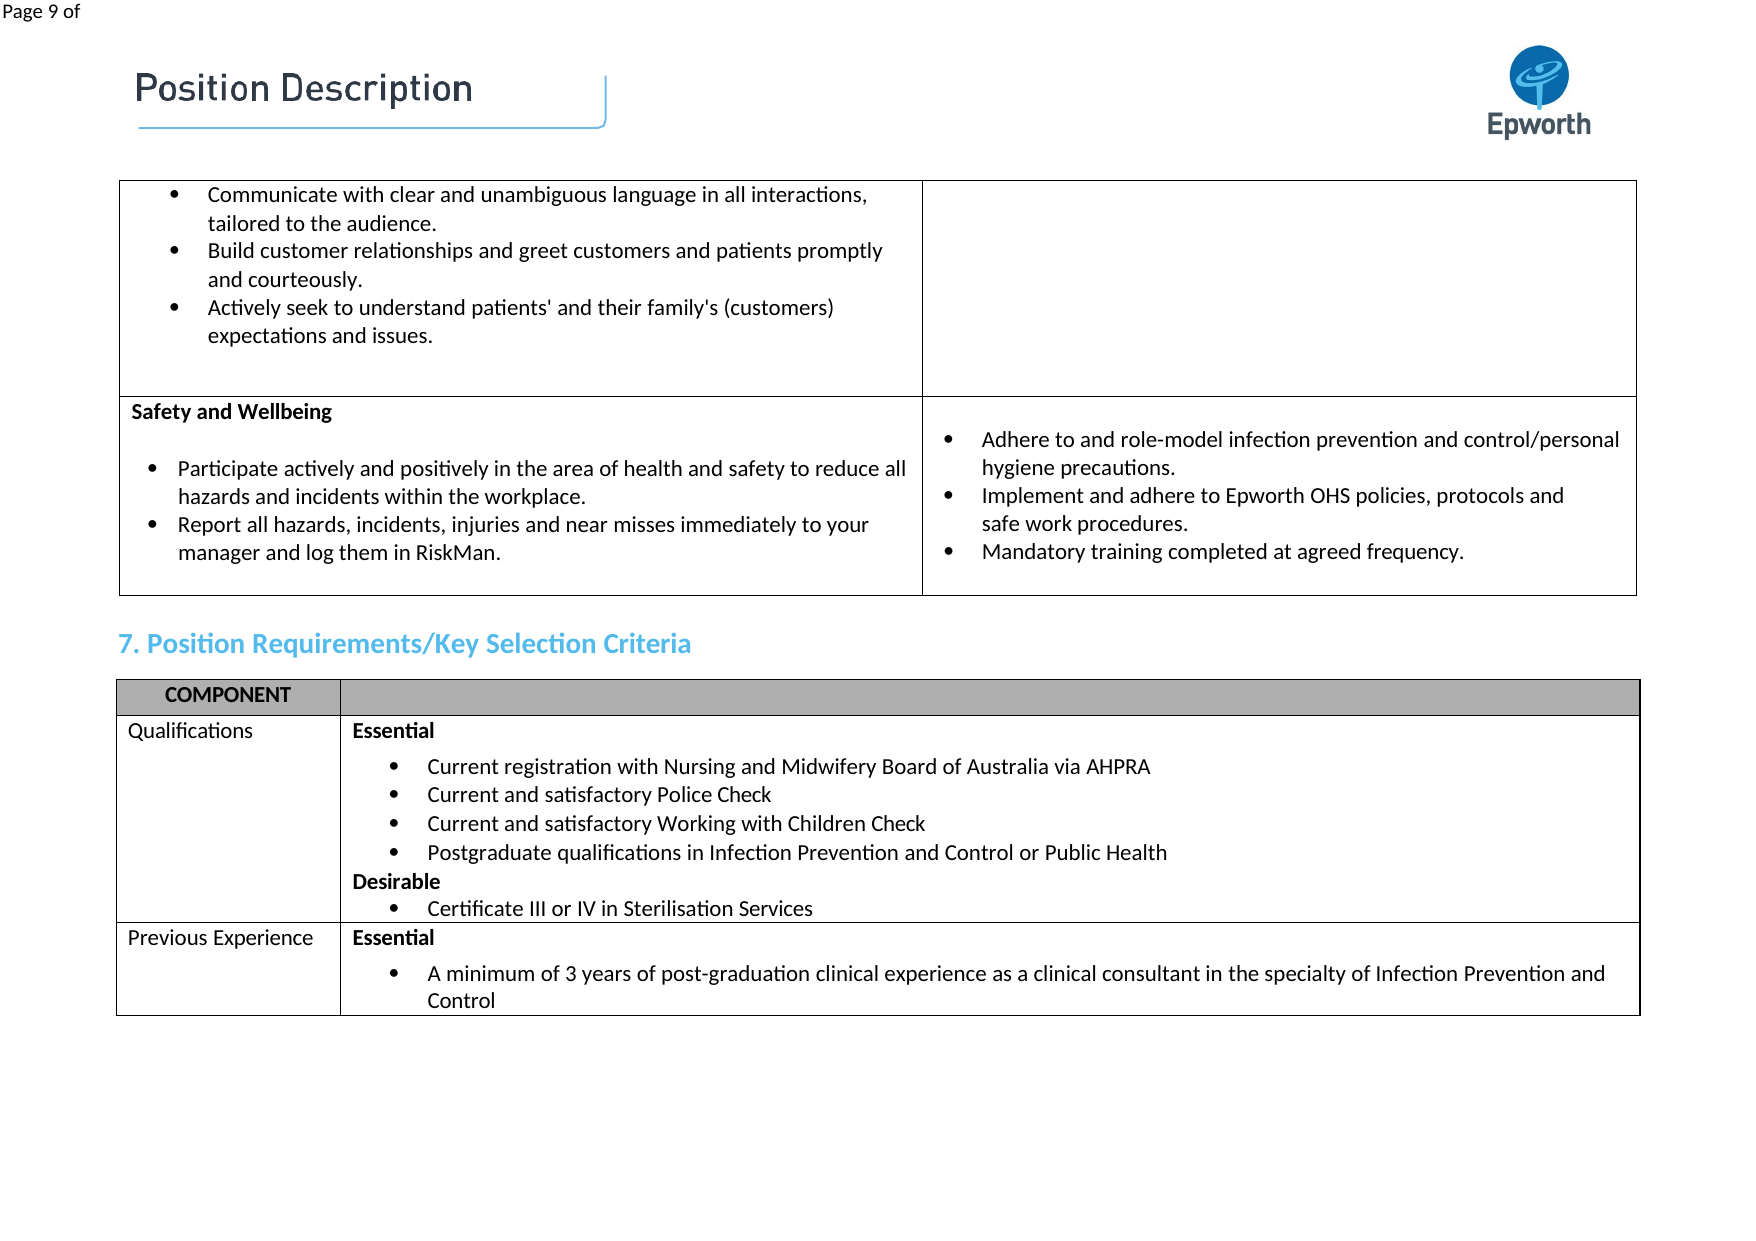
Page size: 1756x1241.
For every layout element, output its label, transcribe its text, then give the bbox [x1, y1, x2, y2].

picture [454, 81, 471, 101]
picture [345, 81, 361, 101]
table_cell Essential A minimum of 3 years of post-graduation clinical experience as a clinical consultant in the specialty of Infection Prevention and Control [341, 923, 1639, 1015]
picture [137, 73, 157, 101]
picture [283, 73, 302, 101]
picture [231, 81, 247, 101]
table_header COMPONENT [117, 680, 340, 715]
picture [252, 81, 268, 101]
table_cell Adhere to and role-model infection prevention and control/personal hygiene precautions. Implement and adhere to Epworth OHS policies, protocols and safe work procedures. Mandatory training completed at agreed frequency. [923, 397, 1636, 595]
picture [306, 81, 323, 101]
picture [433, 81, 450, 101]
table_cell Previous Experience [117, 923, 340, 1015]
picture [1484, 45, 1593, 142]
picture [178, 81, 195, 101]
table_header [341, 680, 1639, 715]
picture [325, 81, 342, 101]
table_cell Safety and Wellbeing Participate actively and positively in the area of health and safety to reduce all hazards and incidents within the workplace. Report all hazards, incidents, injuries and near misses immediately to your manager and log them in RiskMan. [120, 397, 922, 595]
list Position Requirements/Key Selection Criteria [118, 625, 1651, 661]
table_header Communicate with clear and unambiguous language in all interactions, tailored to the audience. Build customer relationships and greet customers and patients promptly and courteously. Actively seek to understand patients' and their family's (customers) expectations and issues. [120, 181, 922, 396]
table_header [923, 181, 1636, 396]
picture [391, 81, 407, 109]
table_cell Qualifications [117, 716, 340, 922]
table_cell Essential Current registration with Nursing and Midwifery Board of Australia via AHPRA Current and satisfactory Police Check Current and satisfactory Working with Children Check Postgraduate qualifications in Infection Prevention and Control or Public Health Desirable Certificate III or IV in Sterilisation Services [341, 716, 1639, 922]
picture [159, 81, 176, 101]
